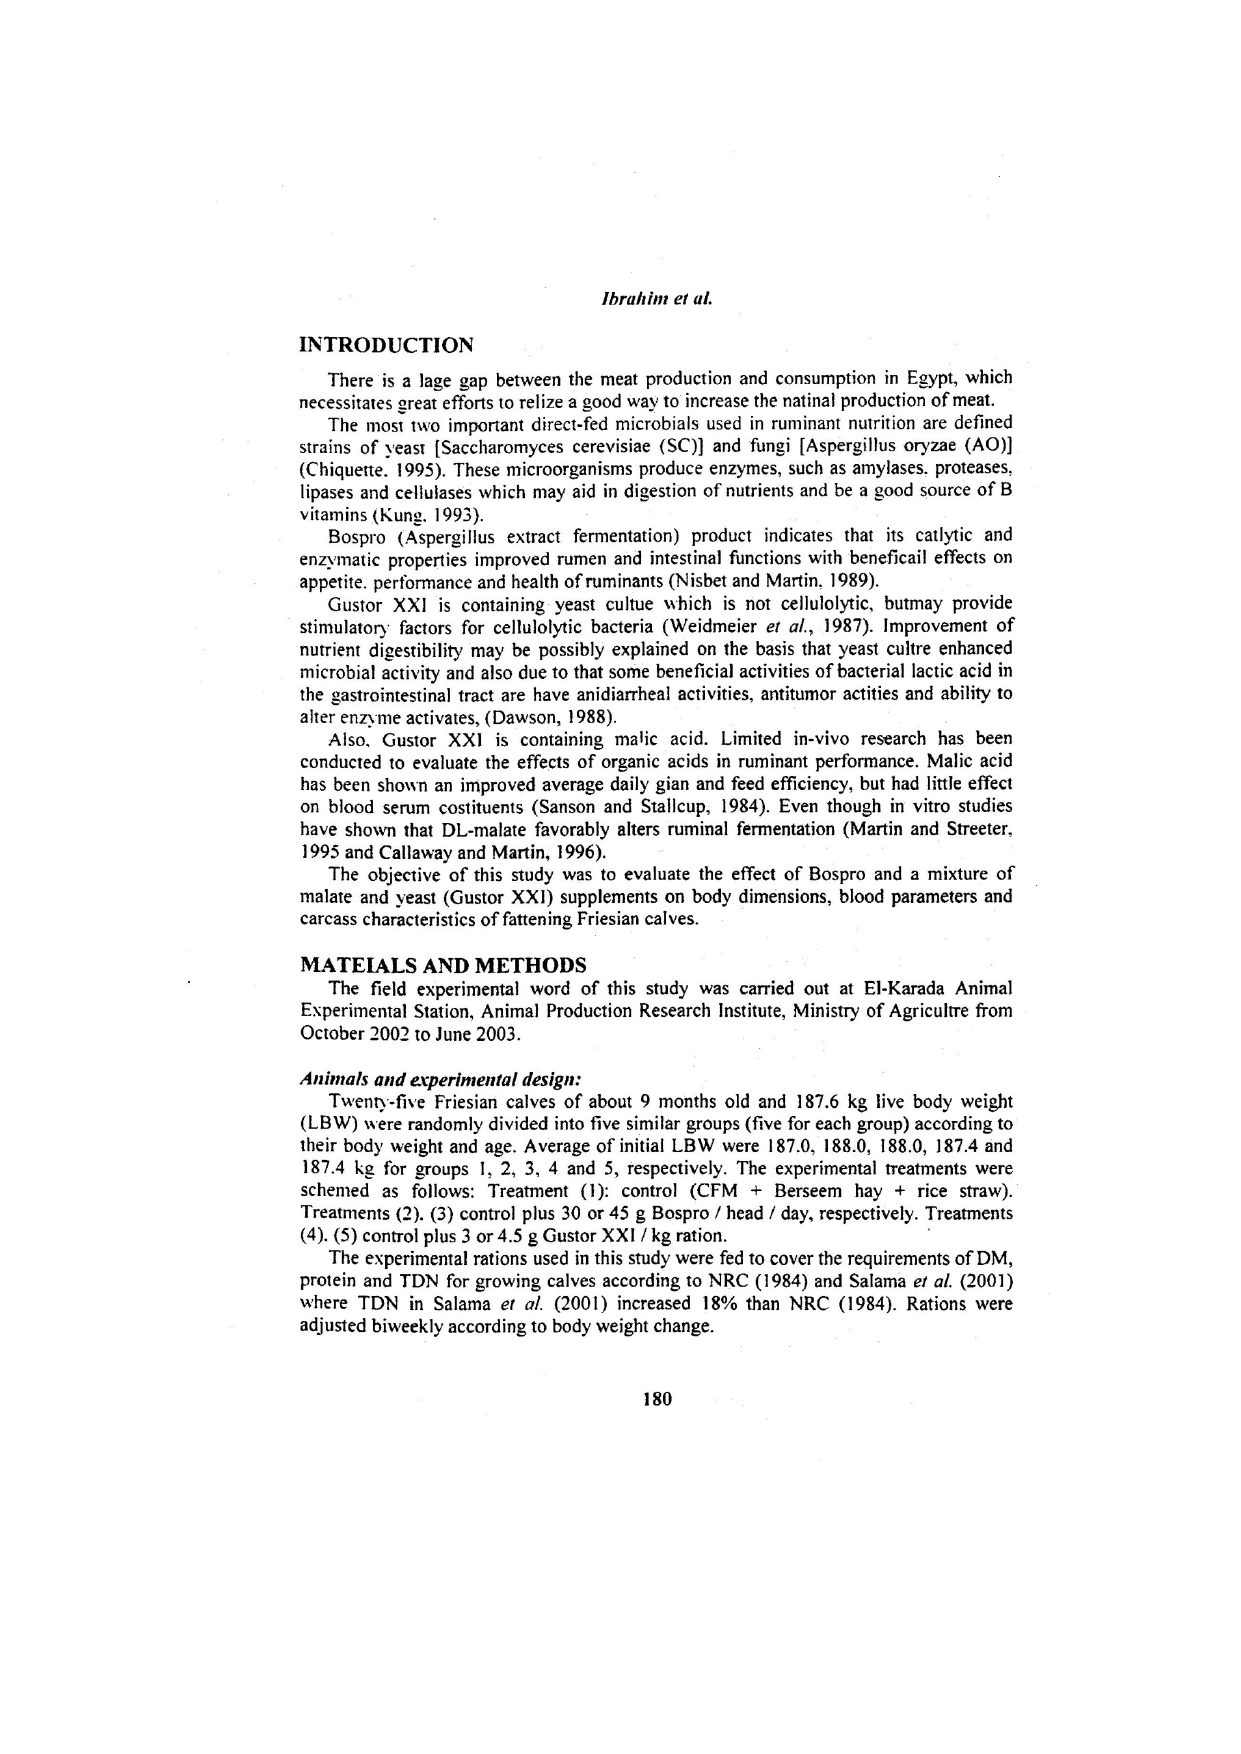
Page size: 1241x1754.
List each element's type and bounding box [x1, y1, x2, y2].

picture [187, 150, 1053, 1468]
